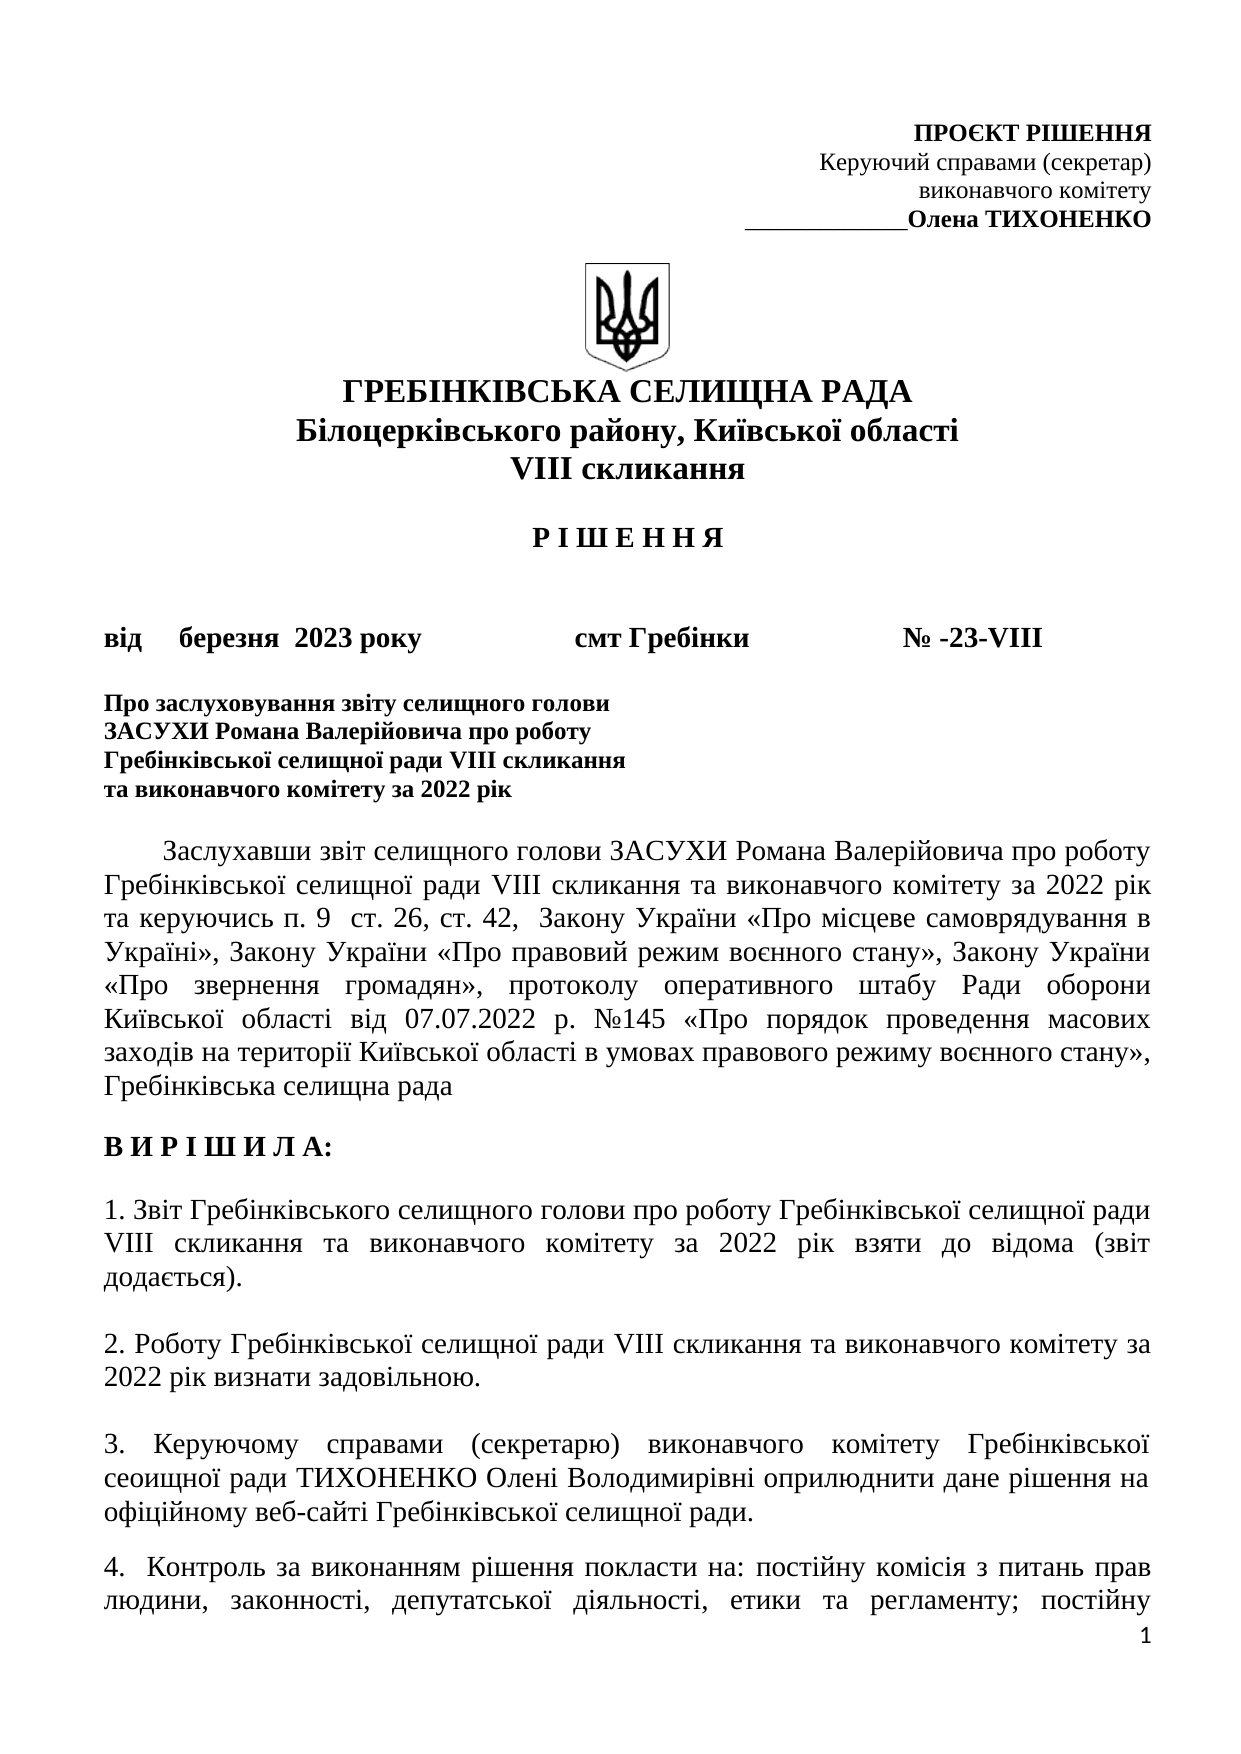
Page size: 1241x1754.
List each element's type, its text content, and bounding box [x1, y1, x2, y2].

text 2. Роботу Гребінківської селищної ради VIII скликання та виконавчого комітету за 2022 рік визнати задовільною. [103, 1326, 1152, 1393]
text В И Р І Ш И Л А: [103, 1129, 1152, 1163]
text виконавчого комітету [103, 176, 1152, 204]
text Білоцерківського району, Київської області [103, 410, 1152, 448]
text Заслухавши звіт селищного голови ЗАСУХИ Романа Валерійовича про роботу Гребінківської селищної ради VIII скликання та виконавчого комітету за 2022 рік та керуючись п. 9 ст. 26, ст. 42, Закону України «Про місцеве самоврядування в Україні», Закону України «Про правовий режим воєнного стану», Закону України «Про звернення громадян», протоколу оперативного штабу Ради оборони Київської області від 07.07.2022 р. №145 «Про порядок проведення масових заходів на території Київської області в умовах правового режиму воєнного стану», Гребінківська селищна рада [103, 833, 1152, 1102]
text 3. Керуючому справами (секретарю) виконавчого комітету Гребінківської сеоищної ради ТИХОНЕНКО Олені Володимирівні оприлюднити дане рішення на офіційному веб-сайті Гребінківської селищної ради. [103, 1427, 1150, 1527]
text 1. Звіт Гребінківського селищного голови про роботу Гребінківської селищної ради VIII скликання та виконавчого комітету за 2022 рік взяти до відома (звіт додається). [103, 1192, 1152, 1292]
text _____________Олена ТИХОНЕНКО [103, 204, 1152, 233]
text Гребінківської селищної ради VIII скликання [103, 745, 1152, 774]
text ЗАСУХИ Романа Валерійовича про роботу [103, 716, 1152, 745]
text Р І Ш Е Н Н Я [103, 520, 1152, 553]
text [103, 1549, 1152, 1616]
text ГРЕБІНКІВСЬКА СЕЛИЩНА РАДА [103, 371, 1152, 410]
text ПРОЄКТ РІШЕННЯ [103, 118, 1152, 147]
text Про заслуховування звіту селищного голови [103, 688, 1152, 716]
text та виконавчого комітету за 2022 рік [103, 774, 1152, 803]
text від березня 2023 року смт Гребінки № -23-VIII [103, 621, 1152, 654]
text Керуючий справами (секретар) [103, 147, 1152, 176]
picture [585, 263, 670, 372]
text VIII скликання [103, 448, 1152, 486]
